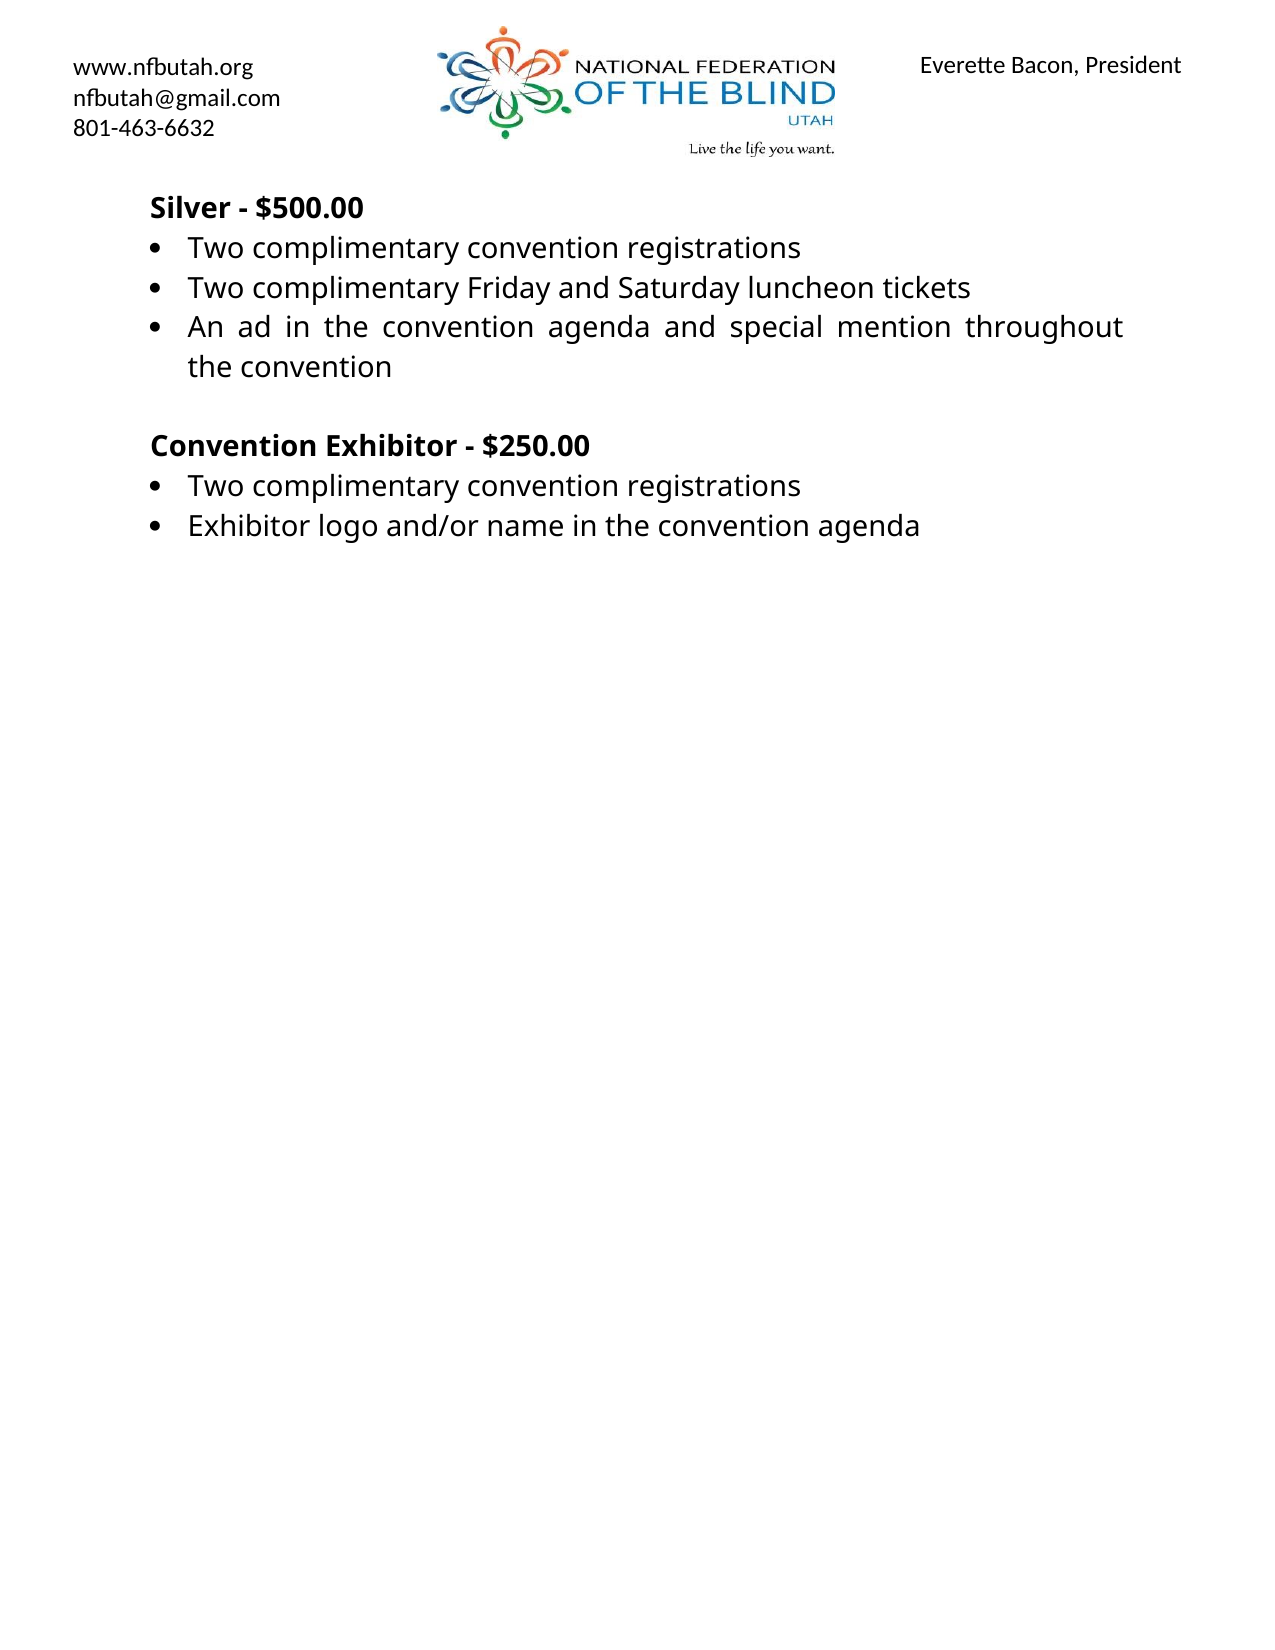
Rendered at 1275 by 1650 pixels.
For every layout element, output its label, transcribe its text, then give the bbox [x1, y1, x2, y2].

picture [437, 26, 835, 157]
list Two complimentary Friday and Saturday luncheon tickets [150, 267, 1125, 307]
text Convention Exhibitor - $250.00 [150, 426, 1125, 465]
list Two complimentary convention registrations [150, 227, 1125, 267]
list An ad in the convention agenda and special mention throughout the convention [150, 307, 1125, 386]
list Two complimentary convention registrations [150, 465, 1125, 505]
list Exhibitor logo and/or name in the convention agenda [150, 505, 1125, 545]
text Silver - $500.00 [150, 187, 1125, 227]
